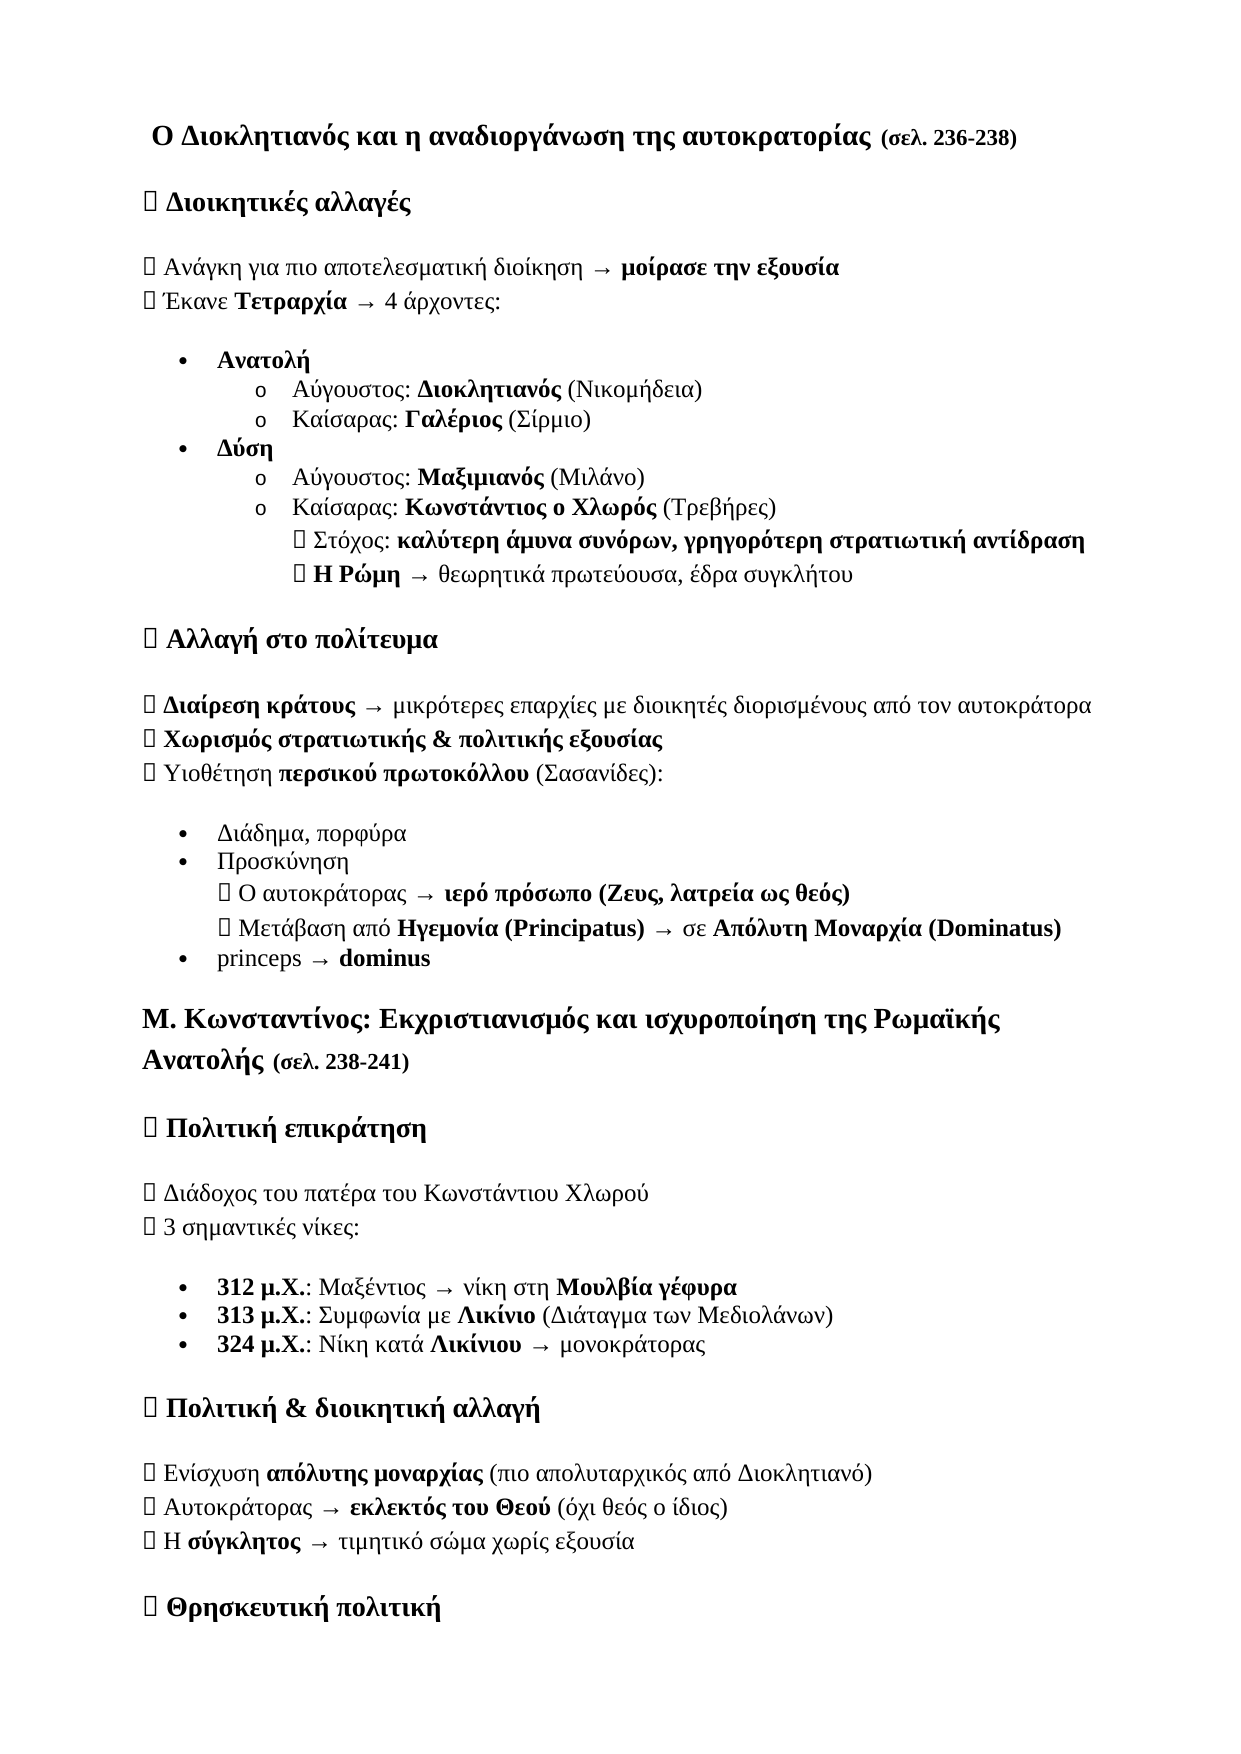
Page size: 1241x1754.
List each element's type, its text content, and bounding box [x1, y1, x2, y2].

text ✅ Ανάγκη για πιο αποτελεσματική διοίκηση → μοίρασε την εξουσία ✅ Έκανε Τετραρχία → 4 άρχοντες: [142, 248, 1098, 316]
list princeps → dominus [179, 943, 1098, 972]
text Μ. Κωνσταντίνος: Εκχριστιανισμός και ισχυροποίηση της Ρωμαϊκής Ανατολής (σελ. 238-241) [142, 1001, 1098, 1078]
list 313 μ.Χ.: Συμφωνία με Λικίνιο (Διάταγμα των Μεδιολάνων) [179, 1301, 1098, 1329]
list Διάδημα, πορφύρα [179, 818, 1098, 846]
list Αύγουστος: Μαξιμιανός (Μιλάνο) [254, 462, 1098, 492]
list Καίσαρας: Κωνστάντιος ο Χλωρός (Τρεβήρες) ✅ Στόχος: καλύτερη άμυνα συνόρων, γρηγορότερη στρατιωτική αντίδραση ✅ Η Ρώμη → θεωρητικά πρωτεύουσα, έδρα συγκλήτου [254, 492, 1098, 589]
list Καίσαρας: Γαλέριος (Σίρμιο) [254, 404, 1098, 433]
text ✅ Ενίσχυση απόλυτης μοναρχίας (πιο απολυταρχικός από Διοκλητιανό) ✅ Αυτοκράτορας → εκλεκτός του Θεού (όχι θεός ο ίδιος) ✅ Η σύγκλητος → τιμητικό σώμα χωρίς εξουσία [142, 1455, 1098, 1557]
list 312 μ.Χ.: Μαξέντιος → νίκη στη Μουλβία γέφυρα [179, 1272, 1098, 1301]
text ✅ Διάδοχος του πατέρα του Κωνστάντιου Χλωρού ✅ 3 σημαντικές νίκες: [142, 1174, 1098, 1243]
text 📌 Πολιτική & διοικητική αλλαγή [142, 1387, 1098, 1426]
text 📌 Πολιτική επικράτηση [142, 1107, 1098, 1145]
text ✅ Διαίρεση κράτους → μικρότερες επαρχίες με διοικητές διορισμένους από τον αυτοκράτορα ✅ Χωρισμός στρατιωτικής & πολιτικής εξουσίας ✅ Υιοθέτηση περσικού πρωτοκόλλου (Σασανίδες): [142, 686, 1098, 788]
text Ο Διοκλητιανός και η αναδιοργάνωση της αυτοκρατορίας (σελ. 236-238) [142, 118, 1098, 152]
text 📌 Διοικητικές αλλαγές [142, 181, 1098, 219]
list Αύγουστος: Διοκλητιανός (Νικομήδεια) [254, 374, 1098, 404]
list 324 μ.Χ.: Νίκη κατά Λικίνιου → μονοκράτορας [179, 1329, 1098, 1358]
list Προσκύνηση ✅ Ο αυτοκράτορας → ιερό πρόσωπο (Ζευς, λατρεία ως θεός) ✅ Μετάβαση από Ηγεμονία (Principatus) → σε Απόλυτη Μοναρχία (Dominatus) [179, 846, 1098, 943]
list Ανατολή [179, 346, 1098, 374]
text 📌 Αλλαγή στο πολίτευμα [142, 619, 1098, 657]
text 📌 Θρησκευτική πολιτική [142, 1586, 1098, 1624]
list Δύση [179, 433, 1098, 462]
